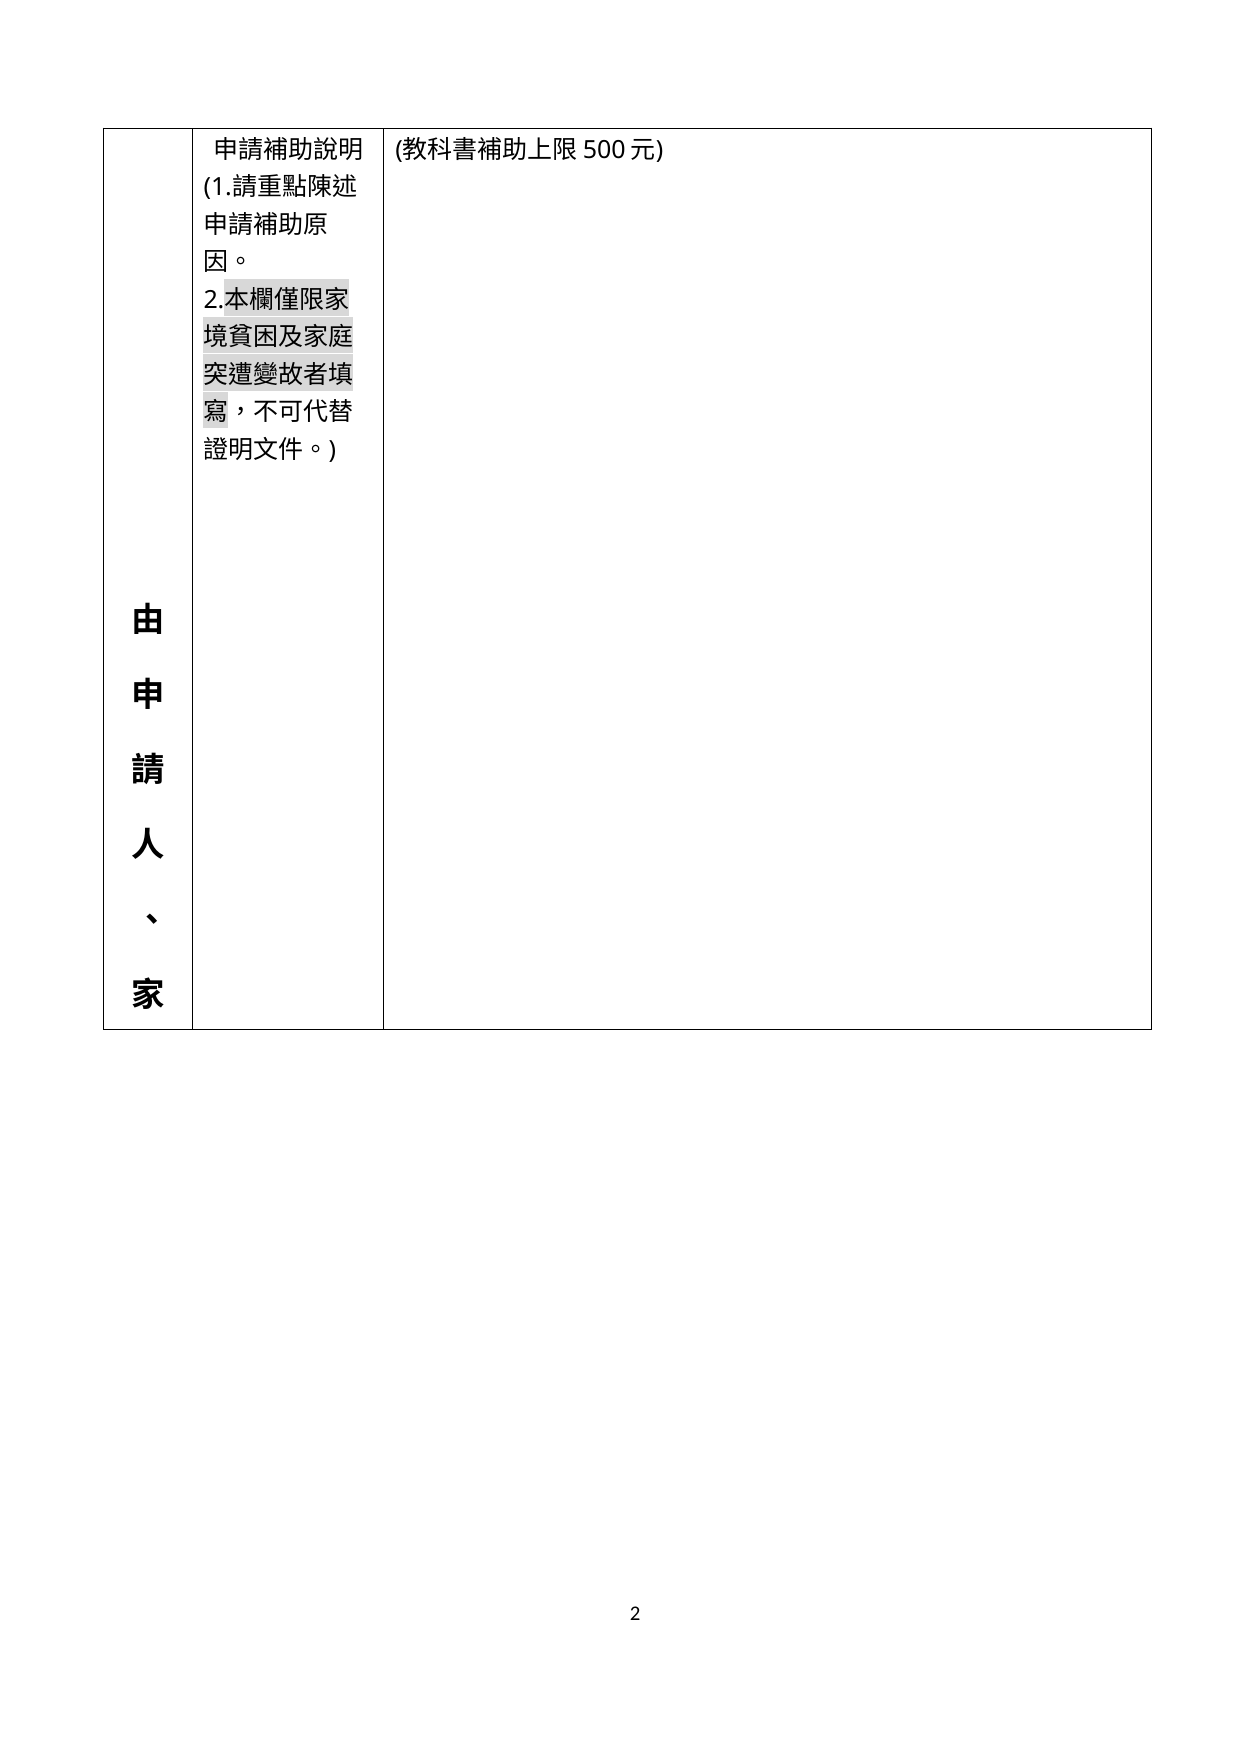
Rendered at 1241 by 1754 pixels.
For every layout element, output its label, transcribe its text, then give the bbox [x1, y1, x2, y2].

table_cell 申請補助說明 (1.請重點陳述申請補助原因。 2.本欄僅限家境貧困及家庭突遭變故者填寫，不可代替證明文件。) [193, 129, 383, 1029]
table_cell (教科書補助上限500元) [384, 129, 1151, 1029]
